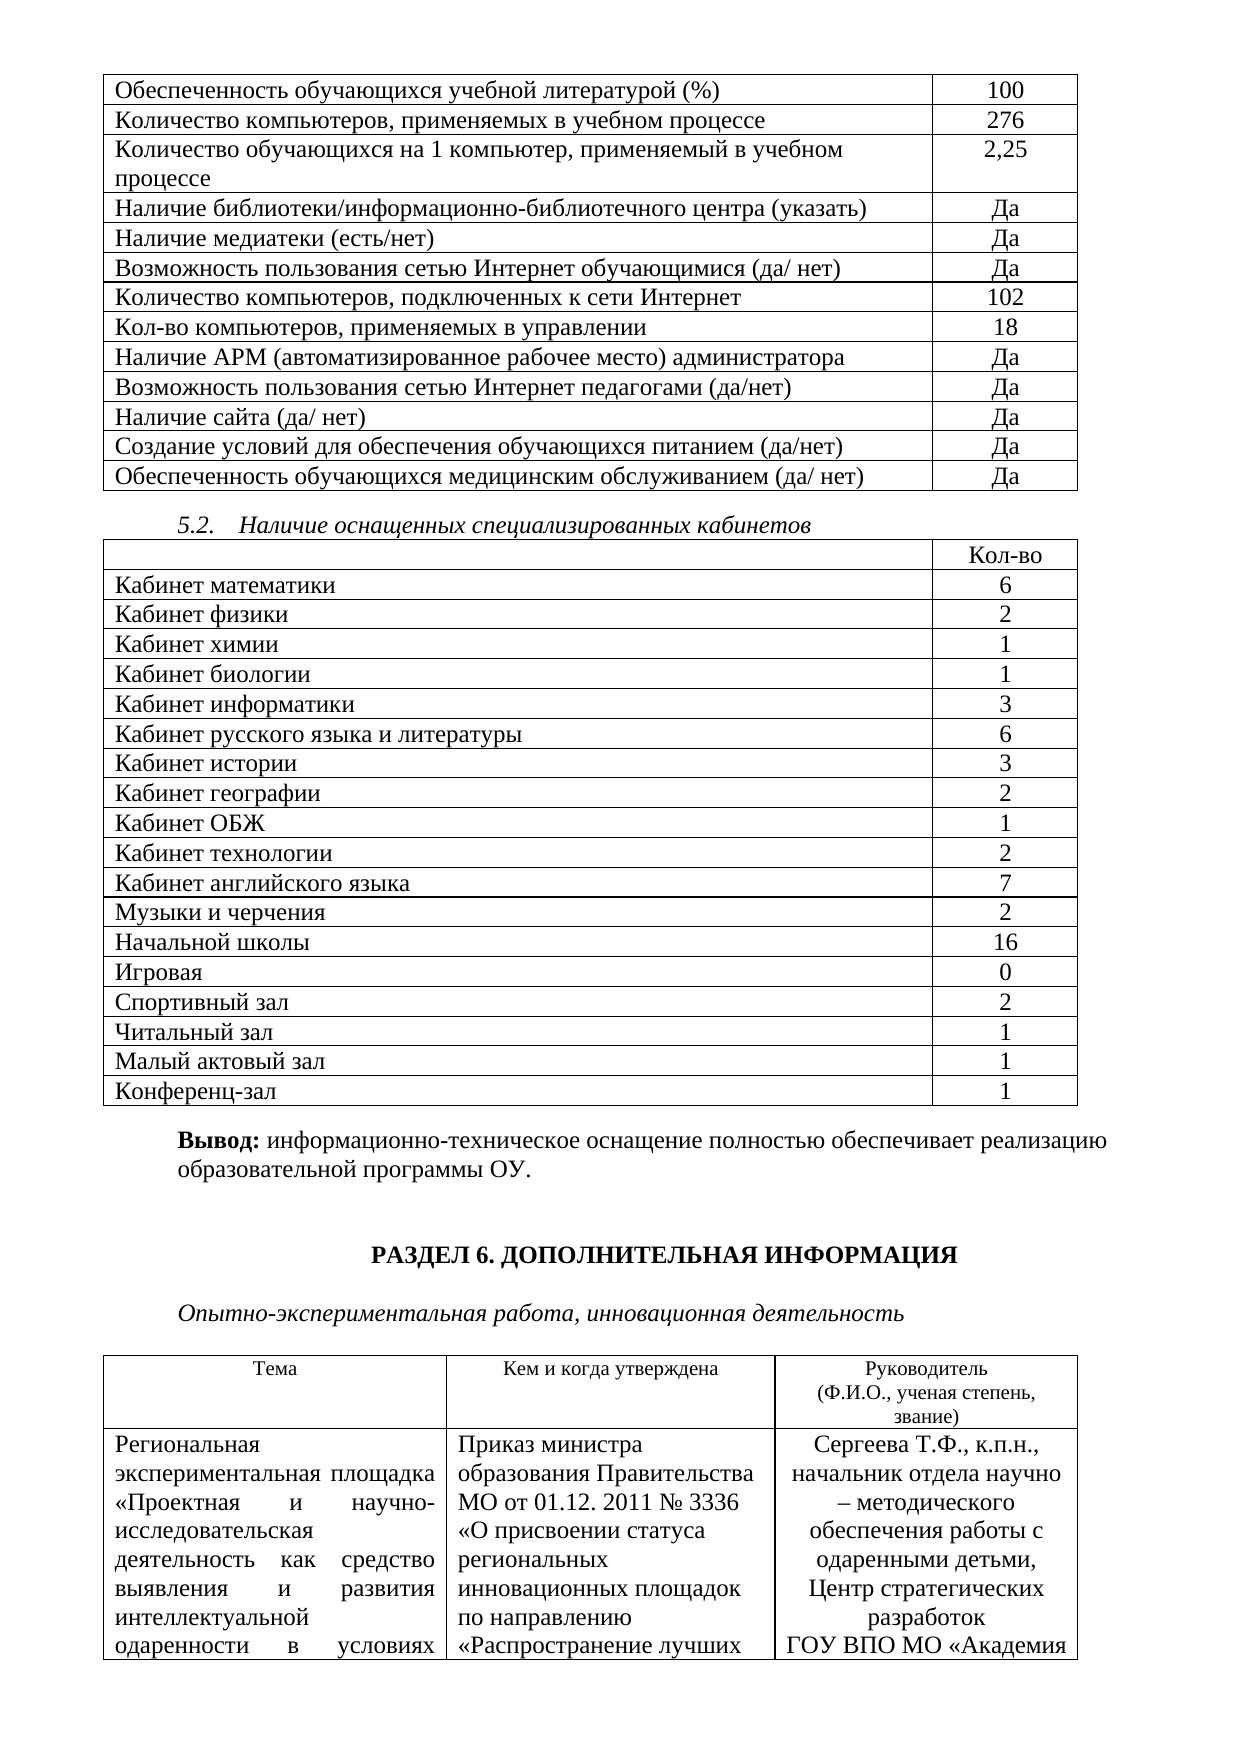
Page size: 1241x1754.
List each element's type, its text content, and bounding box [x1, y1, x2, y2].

table_cell Игровая [104, 957, 932, 986]
table_cell Кабинет математики [104, 570, 932, 598]
table_cell Да [933, 431, 1077, 460]
table_cell Конференц-зал [104, 1076, 932, 1105]
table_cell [776, 1429, 1077, 1659]
text РАЗДЕЛ 6. ДОПОЛНИТЕЛЬНАЯ ИНФОРМАЦИЯ [177, 1240, 1152, 1269]
table_header Руководитель (Ф.И.О., ученая степень, звание) [776, 1356, 1077, 1428]
table_cell 16 [933, 927, 1077, 956]
table_cell 6 [933, 570, 1077, 598]
table_cell Кол-во компьютеров, применяемых в управлении [104, 312, 932, 341]
table_cell Наличие сайта (да/ нет) [104, 402, 932, 430]
table_cell 102 [933, 283, 1077, 311]
table_cell 100 [933, 75, 1077, 104]
table_cell Да [933, 253, 1077, 281]
table_cell 1 [933, 629, 1077, 658]
table_cell Создание условий для обеспечения обучающихся питанием (да/нет) [104, 431, 932, 460]
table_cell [104, 1429, 446, 1659]
table_cell 1 [933, 659, 1077, 688]
table_cell 2 [933, 838, 1077, 867]
table_header Кем и когда утверждена [447, 1356, 774, 1428]
table_cell Кабинет биологии [104, 659, 932, 688]
table_cell 6 [933, 719, 1077, 747]
table_cell Да [933, 193, 1077, 222]
table_cell Малый актовый зал [104, 1046, 932, 1075]
table_cell 2,25 [933, 135, 1077, 192]
table_cell Кабинет химии [104, 629, 932, 658]
table_cell Да [933, 223, 1077, 252]
table_cell Кабинет русского языка и литературы [104, 719, 932, 747]
table_cell Кабинет ОБЖ [104, 808, 932, 837]
table_header Кол-во [933, 540, 1077, 569]
table_cell 1 [933, 1017, 1077, 1045]
table_cell 0 [933, 957, 1077, 986]
table_cell Наличие АРМ (автоматизированное рабочее место) администратора [104, 342, 932, 371]
text Вывод: информационно-техническое оснащение полностью обеспечивает реализацию образовательной программы ОУ. [177, 1125, 1152, 1183]
table_cell Кабинет физики [104, 600, 932, 628]
table_cell Кабинет английского языка [104, 868, 932, 896]
table_cell 7 [933, 868, 1077, 896]
table_cell Да [933, 461, 1077, 490]
table_cell 1 [933, 1046, 1077, 1075]
table_cell 2 [933, 778, 1077, 807]
table_cell 2 [933, 898, 1077, 926]
table_cell Да [933, 402, 1077, 430]
table_cell Кабинет технологии [104, 838, 932, 867]
table_cell Количество компьютеров, применяемых в учебном процессе [104, 105, 932, 133]
table_cell Возможность пользования сетью Интернет обучающимися (да/ нет) [104, 253, 932, 281]
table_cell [447, 1429, 774, 1659]
table_cell 2 [933, 600, 1077, 628]
table_cell Начальной школы [104, 927, 932, 956]
table_header Тема [104, 1356, 446, 1428]
table_cell 18 [933, 312, 1077, 341]
table_cell Обеспеченность обучающихся учебной литературой (%) [104, 75, 932, 104]
table_cell Наличие медиатеки (есть/нет) [104, 223, 932, 252]
table_cell Да [933, 342, 1077, 371]
table_cell 3 [933, 749, 1077, 777]
table_cell Количество компьютеров, подключенных к сети Интернет [104, 283, 932, 311]
table_cell Кабинет географии [104, 778, 932, 807]
table_cell Возможность пользования сетью Интернет педагогами (да/нет) [104, 372, 932, 401]
table_cell Кабинет информатики [104, 689, 932, 718]
table_cell Спортивный зал [104, 987, 932, 1016]
table_cell Музыки и черчения [104, 898, 932, 926]
table_cell 276 [933, 105, 1077, 133]
list Наличие оснащенных специализированных кабинетов [177, 510, 1152, 539]
table_cell 2 [933, 987, 1077, 1016]
table_cell Наличие библиотеки/информационно-библиотечного центра (указать) [104, 193, 932, 222]
table_header [104, 540, 932, 569]
table_cell Читальный зал [104, 1017, 932, 1045]
text Опытно-экспериментальная работа, инновационная деятельность [177, 1298, 1152, 1326]
table_cell Кабинет истории [104, 749, 932, 777]
table_cell Количество обучающихся на 1 компьютер, применяемый в учебном процессе [104, 135, 932, 192]
table_cell 1 [933, 808, 1077, 837]
table_cell 1 [933, 1076, 1077, 1105]
table_cell 3 [933, 689, 1077, 718]
table_cell Да [933, 372, 1077, 401]
table_cell Обеспеченность обучающихся медицинским обслуживанием (да/ нет) [104, 461, 932, 490]
